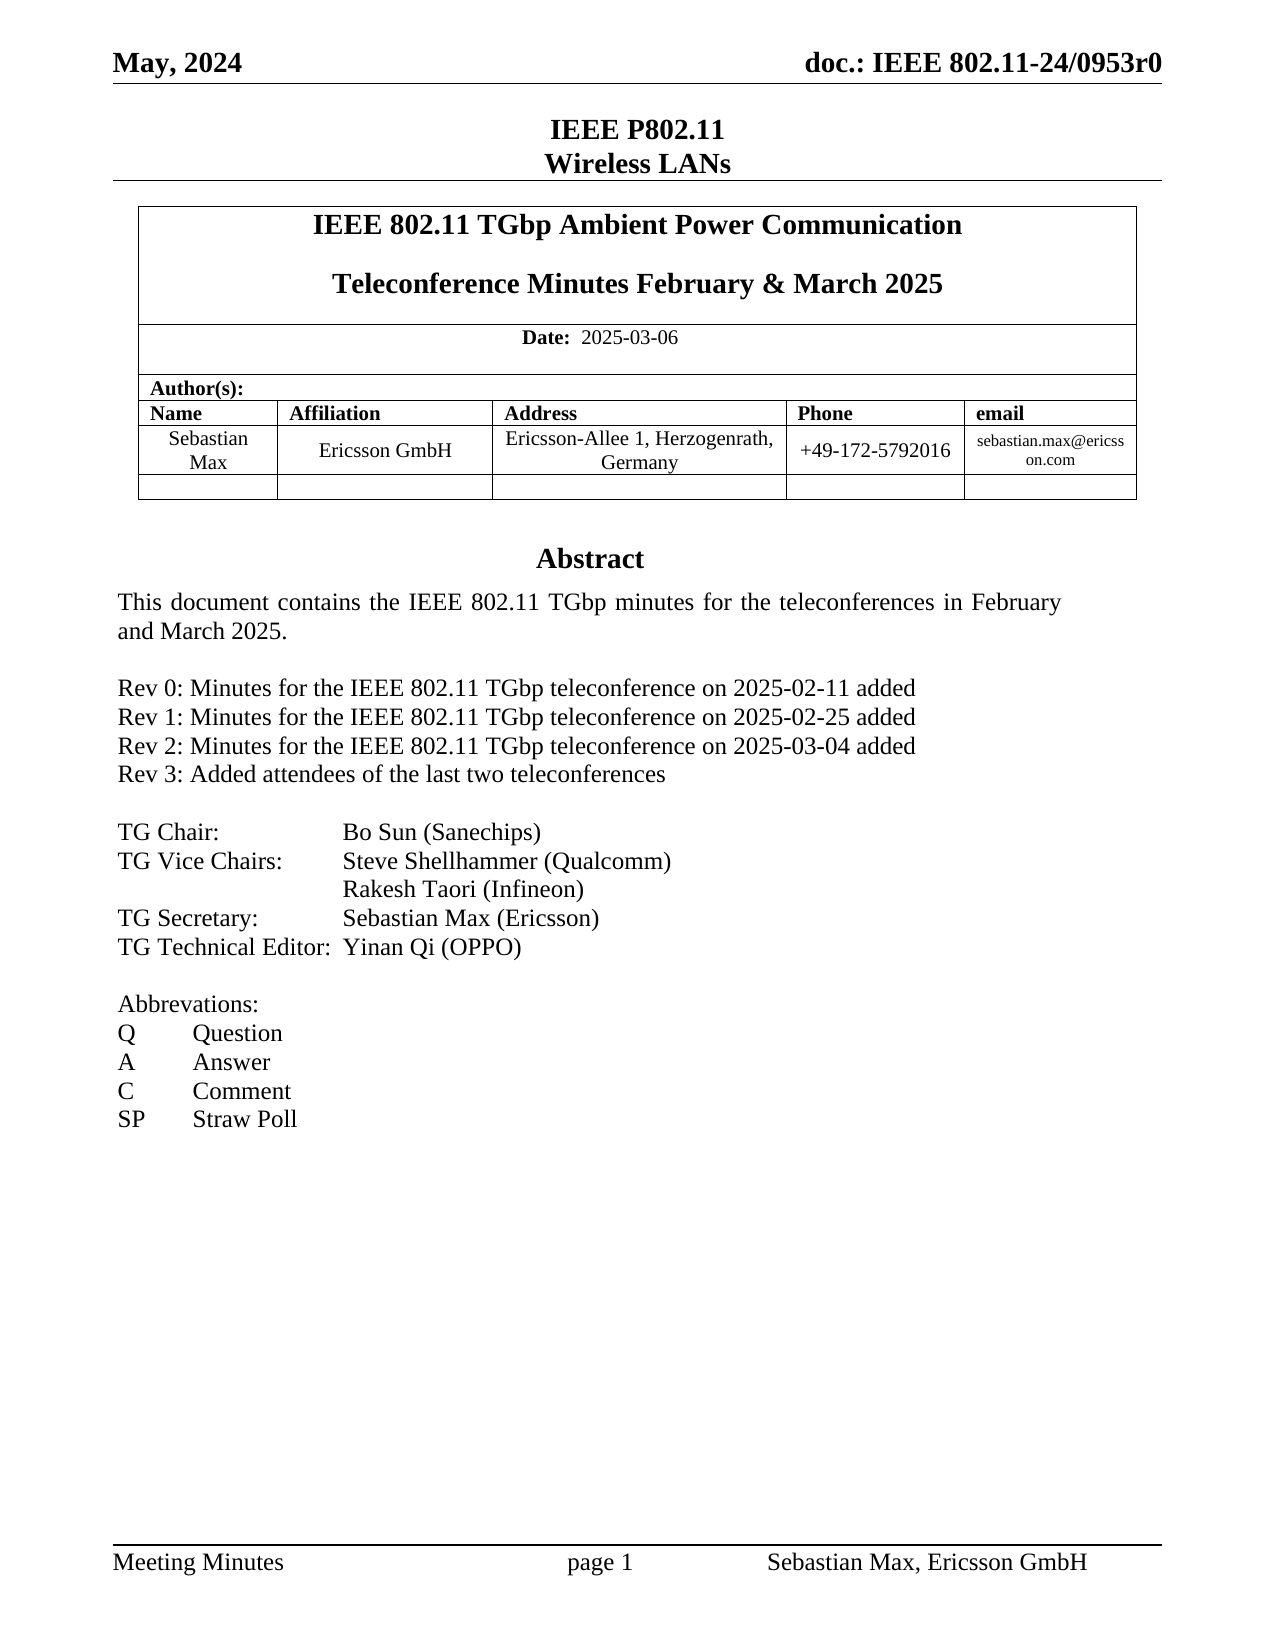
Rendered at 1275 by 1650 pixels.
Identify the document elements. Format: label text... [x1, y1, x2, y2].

table_cell Address [493, 401, 786, 424]
table_cell Ericsson-Allee 1, Herzogenrath, Germany [493, 426, 786, 474]
table_cell Date: 2025-03-06 [139, 325, 1136, 374]
text IEEE P802.11 Wireless LANs [112, 112, 1162, 181]
table_cell [278, 475, 492, 499]
table_header IEEE 802.11 TGbp Ambient Power Communication Teleconference Minutes February & March 2025 [139, 207, 1136, 324]
table_cell Sebastian Max [139, 426, 277, 474]
table_cell [965, 475, 1136, 499]
table_cell email [965, 401, 1136, 424]
table_cell [139, 475, 277, 499]
table_cell [787, 475, 964, 499]
table_cell Affiliation [278, 401, 492, 424]
table_cell Author(s): [139, 375, 1136, 399]
table_cell Name [139, 401, 277, 424]
table_cell Ericsson GmbH [278, 426, 492, 474]
table_cell +49-172-5792016 [787, 426, 964, 474]
table_cell Phone [787, 401, 964, 424]
table_cell [493, 475, 786, 499]
table_cell sebastian.max@ericsson.com [965, 426, 1136, 474]
